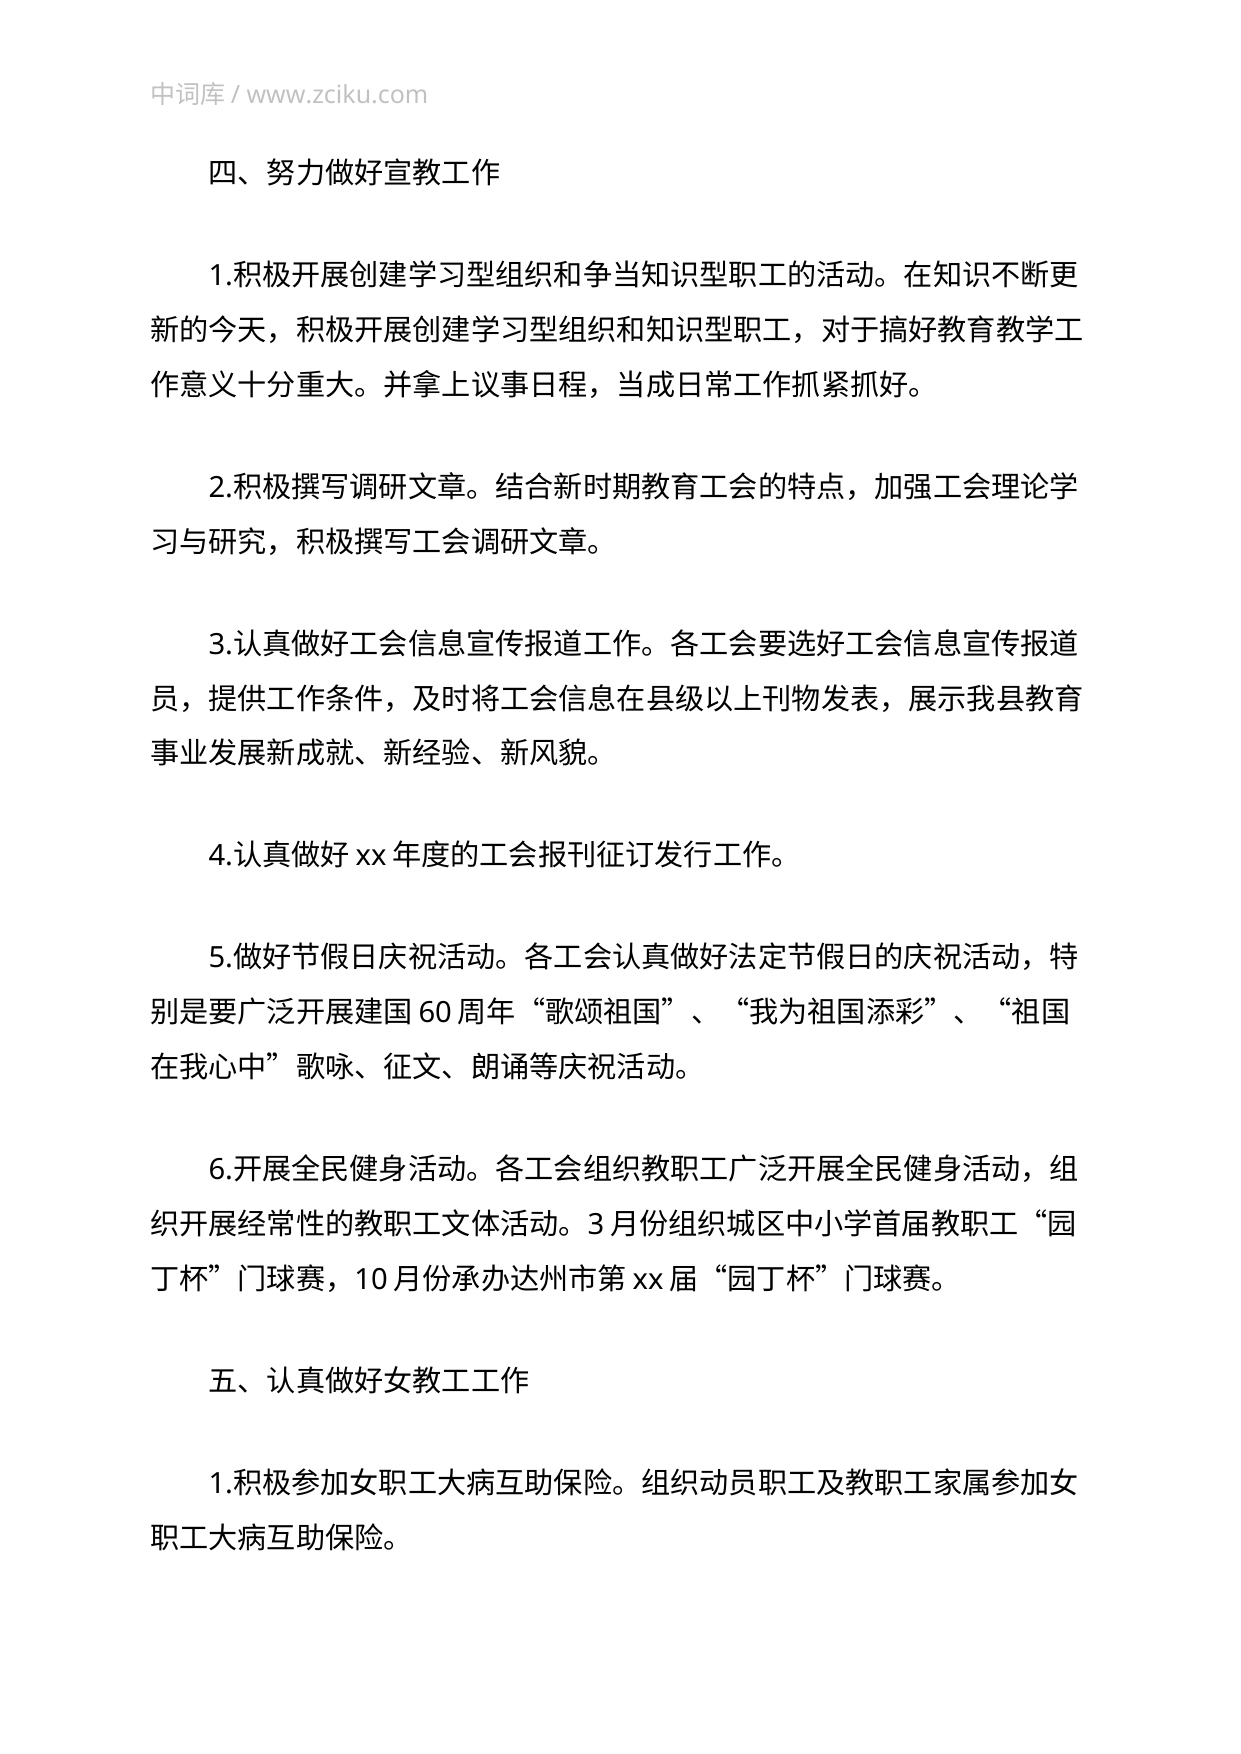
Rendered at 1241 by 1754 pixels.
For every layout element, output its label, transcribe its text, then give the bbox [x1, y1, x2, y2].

text 四、努力做好宣教工作 [150, 150, 1090, 192]
text 2.积极撰写调研文章。结合新时期教育工会的特点，加强工会理论学习与研究，积极撰写工会调研文章。 [150, 463, 1090, 561]
text 3.认真做好工会信息宣传报道工作。各工会要选好工会信息宣传报道员，提供工作条件，及时将工会信息在县级以上刊物发表，展示我县教育事业发展新成就、新经验、新风貌。 [150, 620, 1090, 772]
text 6.开展全民健身活动。各工会组织教职工广泛开展全民健身活动，组织开展经常性的教职工文体活动。3月份组织城区中小学首届教职工“园丁杯”门球赛，10月份承办达州市第xx届“园丁杯”门球赛。 [150, 1146, 1090, 1298]
text 1.积极参加女职工大病互助保险。组织动员职工及教职工家属参加女职工大病互助保险。 [150, 1459, 1090, 1557]
text 1.积极开展创建学习型组织和争当知识型职工的活动。在知识不断更新的今天，积极开展创建学习型组织和知识型职工，对于搞好教育教学工作意义十分重大。并拿上议事日程，当成日常工作抓紧抓好。 [150, 252, 1090, 404]
text 5.做好节假日庆祝活动。各工会认真做好法定节假日的庆祝活动，特别是要广泛开展建国60周年“歌颂祖国”、“我为祖国添彩”、“祖国在我心中”歌咏、征文、朗诵等庆祝活动。 [150, 934, 1090, 1086]
text 五、认真做好女教工工作 [150, 1358, 1090, 1400]
text 4.认真做好xx年度的工会报刊征订发行工作。 [150, 832, 1090, 874]
